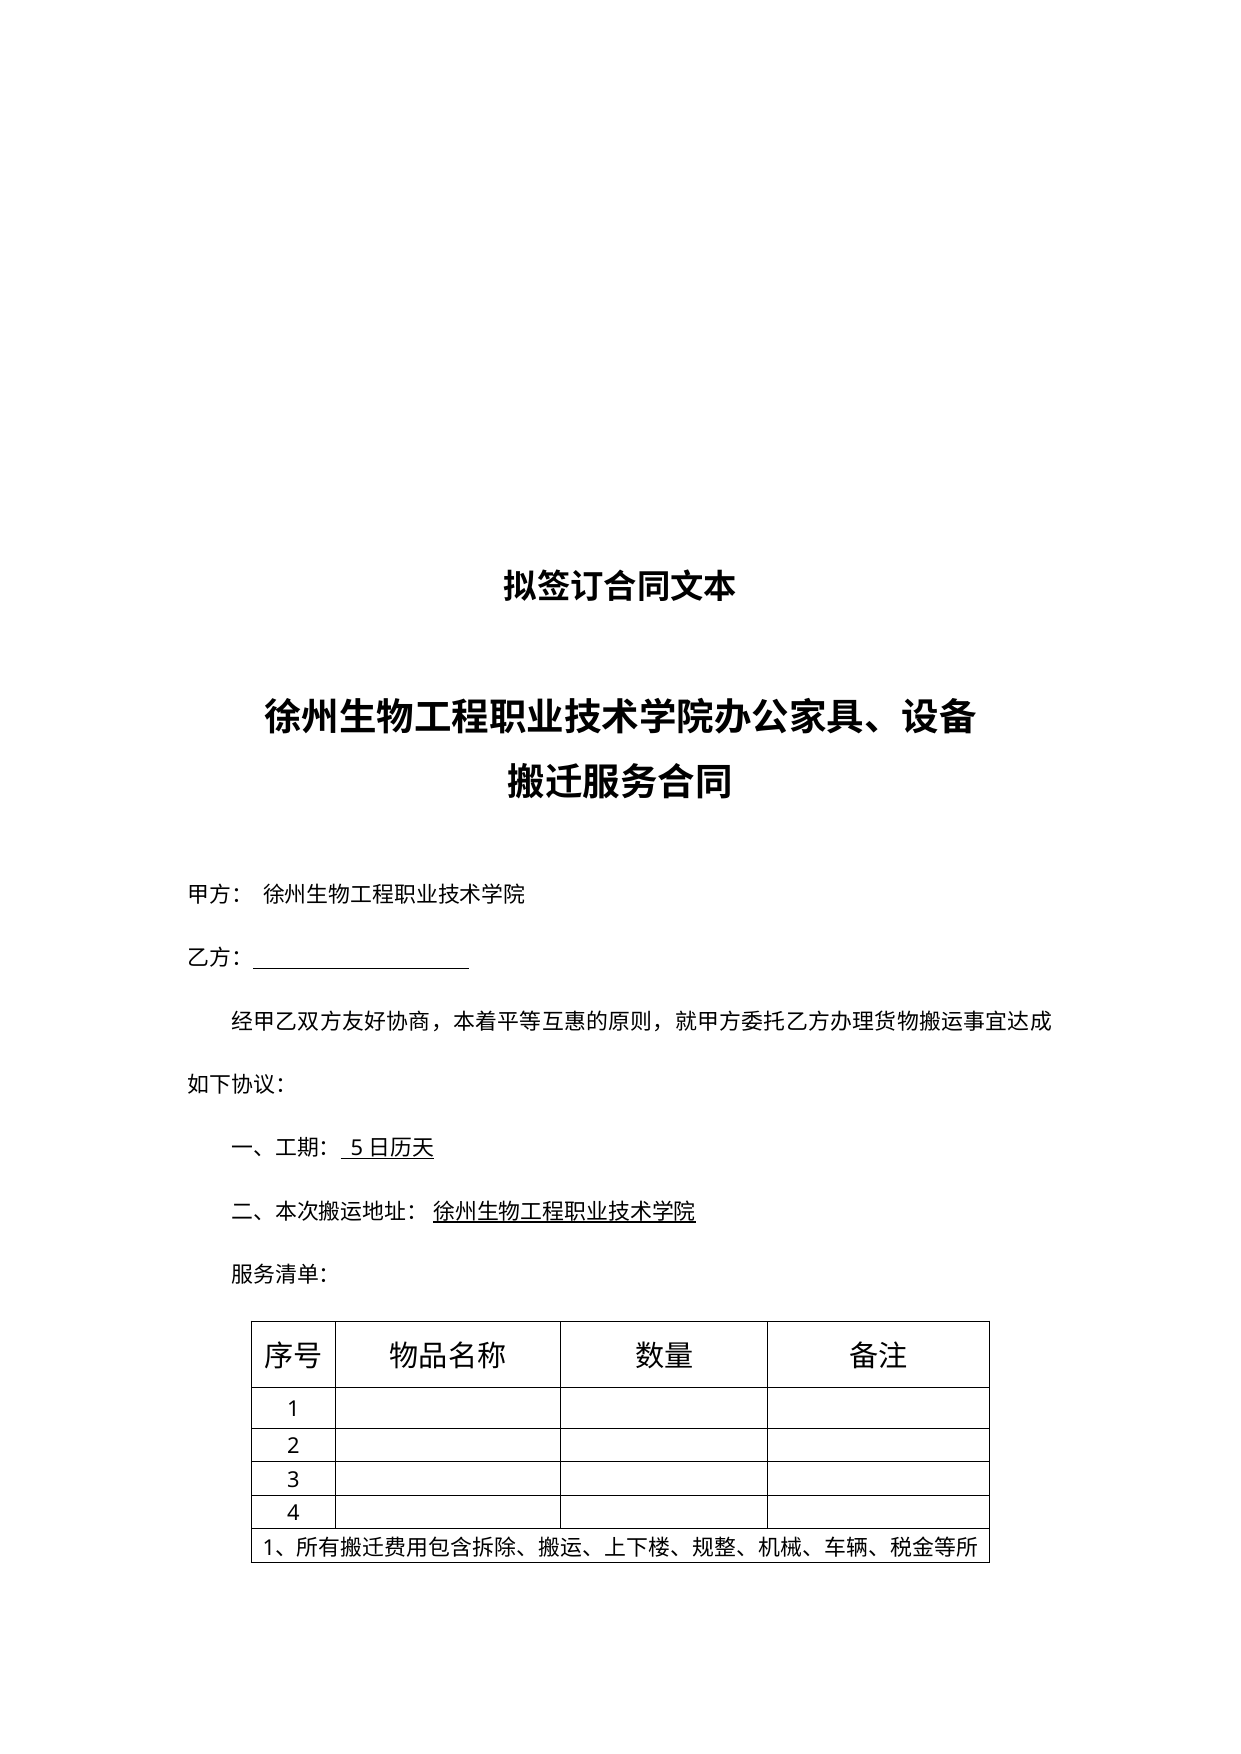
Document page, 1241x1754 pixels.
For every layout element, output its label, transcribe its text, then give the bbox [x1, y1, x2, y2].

table_cell [768, 1496, 989, 1528]
table_cell [561, 1496, 767, 1528]
table_cell [561, 1388, 767, 1428]
table_cell 2 [252, 1429, 335, 1461]
table_cell 1 [252, 1388, 335, 1428]
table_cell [252, 1529, 989, 1562]
table_header 备注 [768, 1322, 989, 1387]
table_cell 4 [252, 1496, 335, 1528]
table_header 数量 [561, 1322, 767, 1387]
text 甲方： 徐州生物工程职业技术学院 [187, 877, 1053, 909]
text 经甲乙双方友好协商，本着平等互惠的原则，就甲方委托乙方办理货物搬运事宜达成如下协议： [187, 1004, 1053, 1099]
text 拟签订合同文本 [187, 552, 1053, 617]
table_cell [336, 1388, 560, 1428]
text 徐州生物工程职业技术学院办公家具、设备 [187, 682, 1053, 747]
text 乙方： [187, 940, 1053, 972]
table_cell [336, 1462, 560, 1495]
table_cell 3 [252, 1462, 335, 1495]
table_cell [336, 1429, 560, 1461]
table_cell [768, 1429, 989, 1461]
table_header 物品名称 [336, 1322, 560, 1387]
text 二、本次搬运地址： 徐州生物工程职业技术学院 [187, 1194, 1053, 1226]
table_cell [768, 1462, 989, 1495]
text 搬迁服务合同 [187, 747, 1053, 812]
text 一、工期： 5 日历天 [187, 1130, 1053, 1162]
table_cell [768, 1388, 989, 1428]
table_cell [561, 1462, 767, 1495]
text 服务清单： [187, 1257, 1053, 1289]
table_cell [336, 1496, 560, 1528]
table_header 序号 [252, 1322, 335, 1387]
table_cell [561, 1429, 767, 1461]
